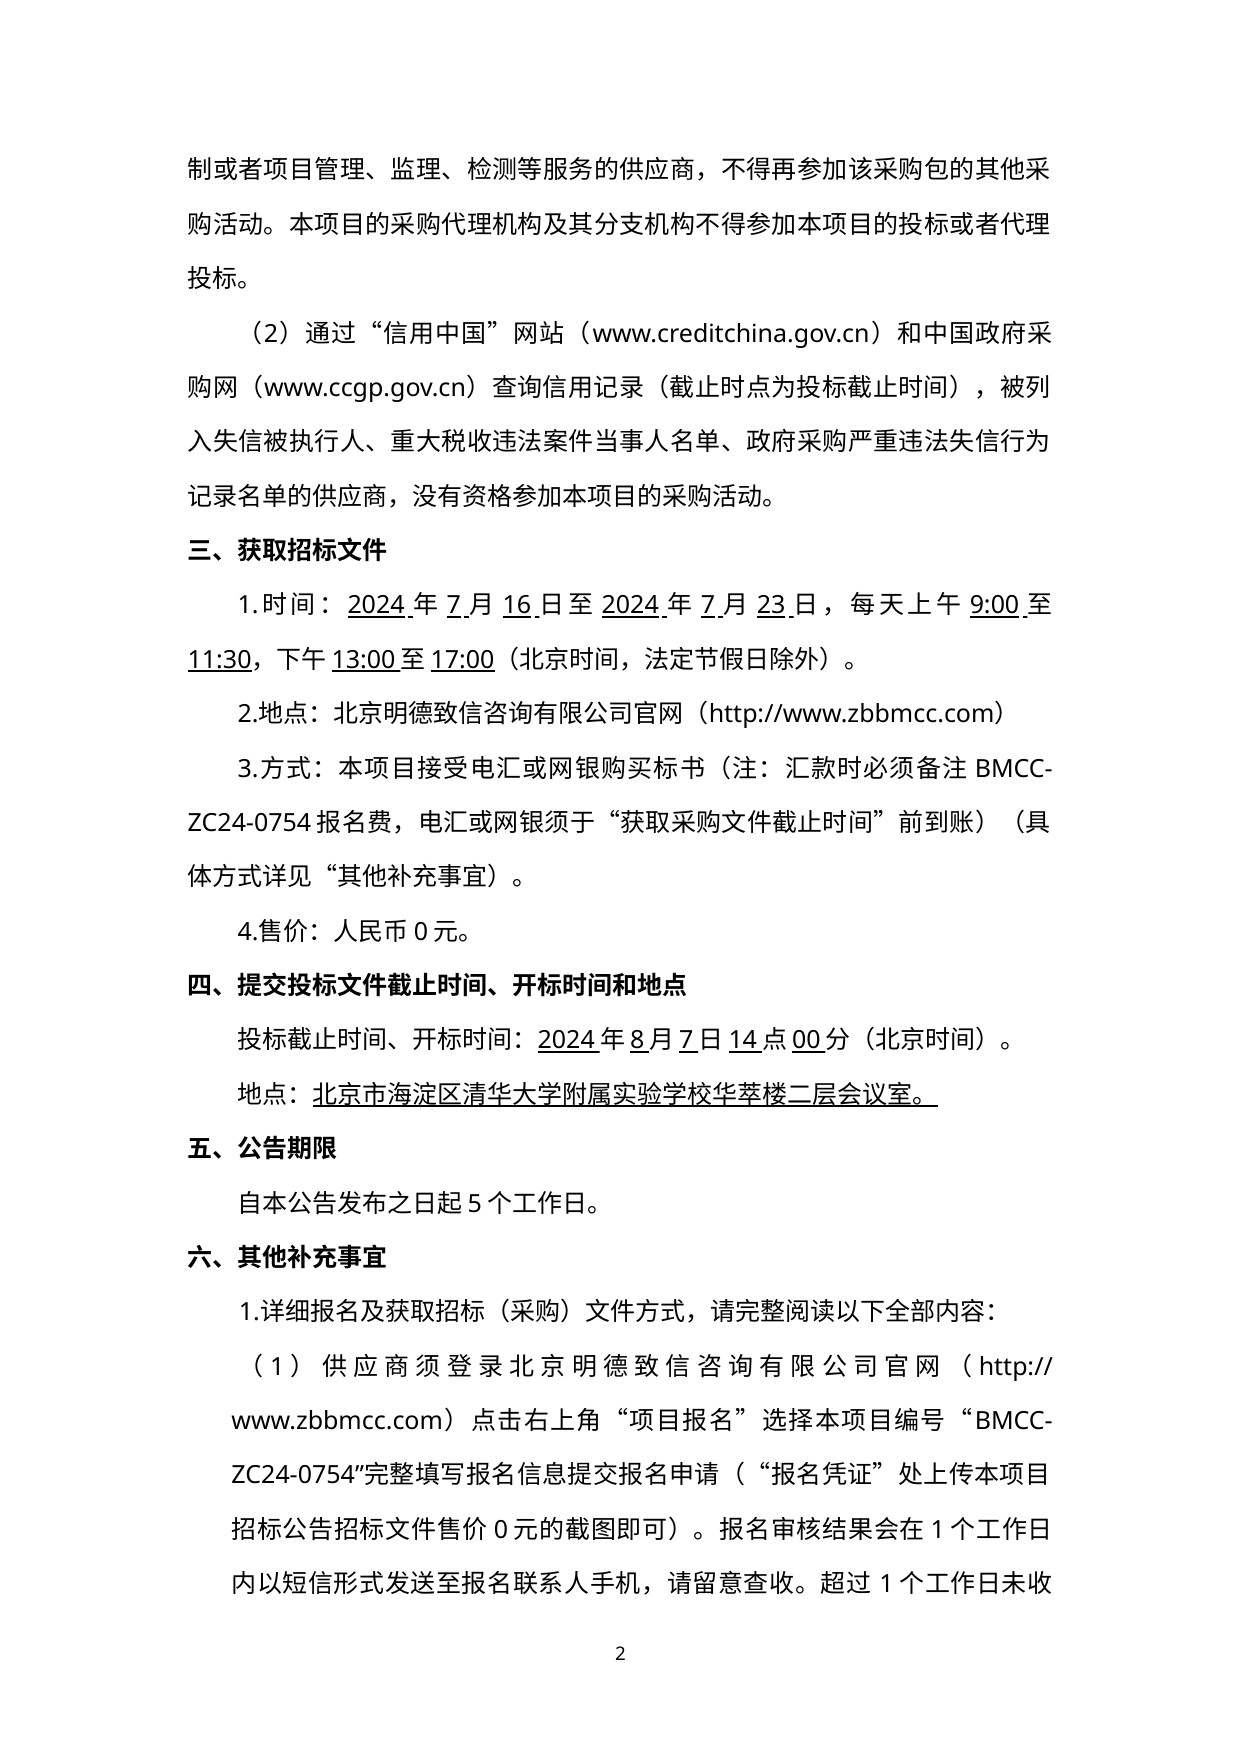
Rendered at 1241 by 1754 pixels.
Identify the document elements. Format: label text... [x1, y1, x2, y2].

subtitle 四、提交投标文件截止时间、开标时间和地点 [187, 966, 1053, 1002]
subtitle 三、获取招标文件 [187, 531, 1053, 567]
text 3.方式：本项目接受电汇或网银购买标书（注：汇款时必须备注BMCC-ZC24-0754报名费，电汇或网银须于“获取采购文件截止时间”前到账）（具体方式详见“其他补充事宜）。 [187, 748, 1053, 893]
text 自本公告发布之日起5个工作日。 [187, 1183, 1053, 1219]
text 投标截止时间、开标时间：2024年8月7日14点00分（北京时间）。 [187, 1020, 1053, 1056]
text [187, 150, 1053, 295]
text 1.时间：2024年7月16日至2024年7月23日，每天上午9:00至11:30，下午13:00至17:00（北京时间，法定节假日除外）。 [187, 585, 1053, 676]
list 1.详细报名及获取招标（采购）文件方式，请完整阅读以下全部内容： [231, 1292, 1053, 1328]
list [231, 1346, 1053, 1600]
subtitle 五、公告期限 [187, 1129, 1053, 1165]
text 2.地点：北京明德致信咨询有限公司官网（http://www.zbbmcc.com） [187, 694, 1053, 730]
subtitle 六、其他补充事宜 [187, 1237, 1053, 1274]
text （2）通过“信用中国”网站（www.creditchina.gov.cn）和中国政府采购网（www.ccgp.gov.cn）查询信用记录（截止时点为投标截止时间），被列入失信被执行人、重大税收违法案件当事人名单、政府采购严重违法失信行为记录名单的供应商，没有资格参加本项目的采购活动。 [187, 313, 1053, 512]
text 4.售价：人民币0元。 [187, 911, 1053, 947]
text 地点：北京市海淀区清华大学附属实验学校华萃楼二层会议室。 [187, 1074, 1053, 1111]
